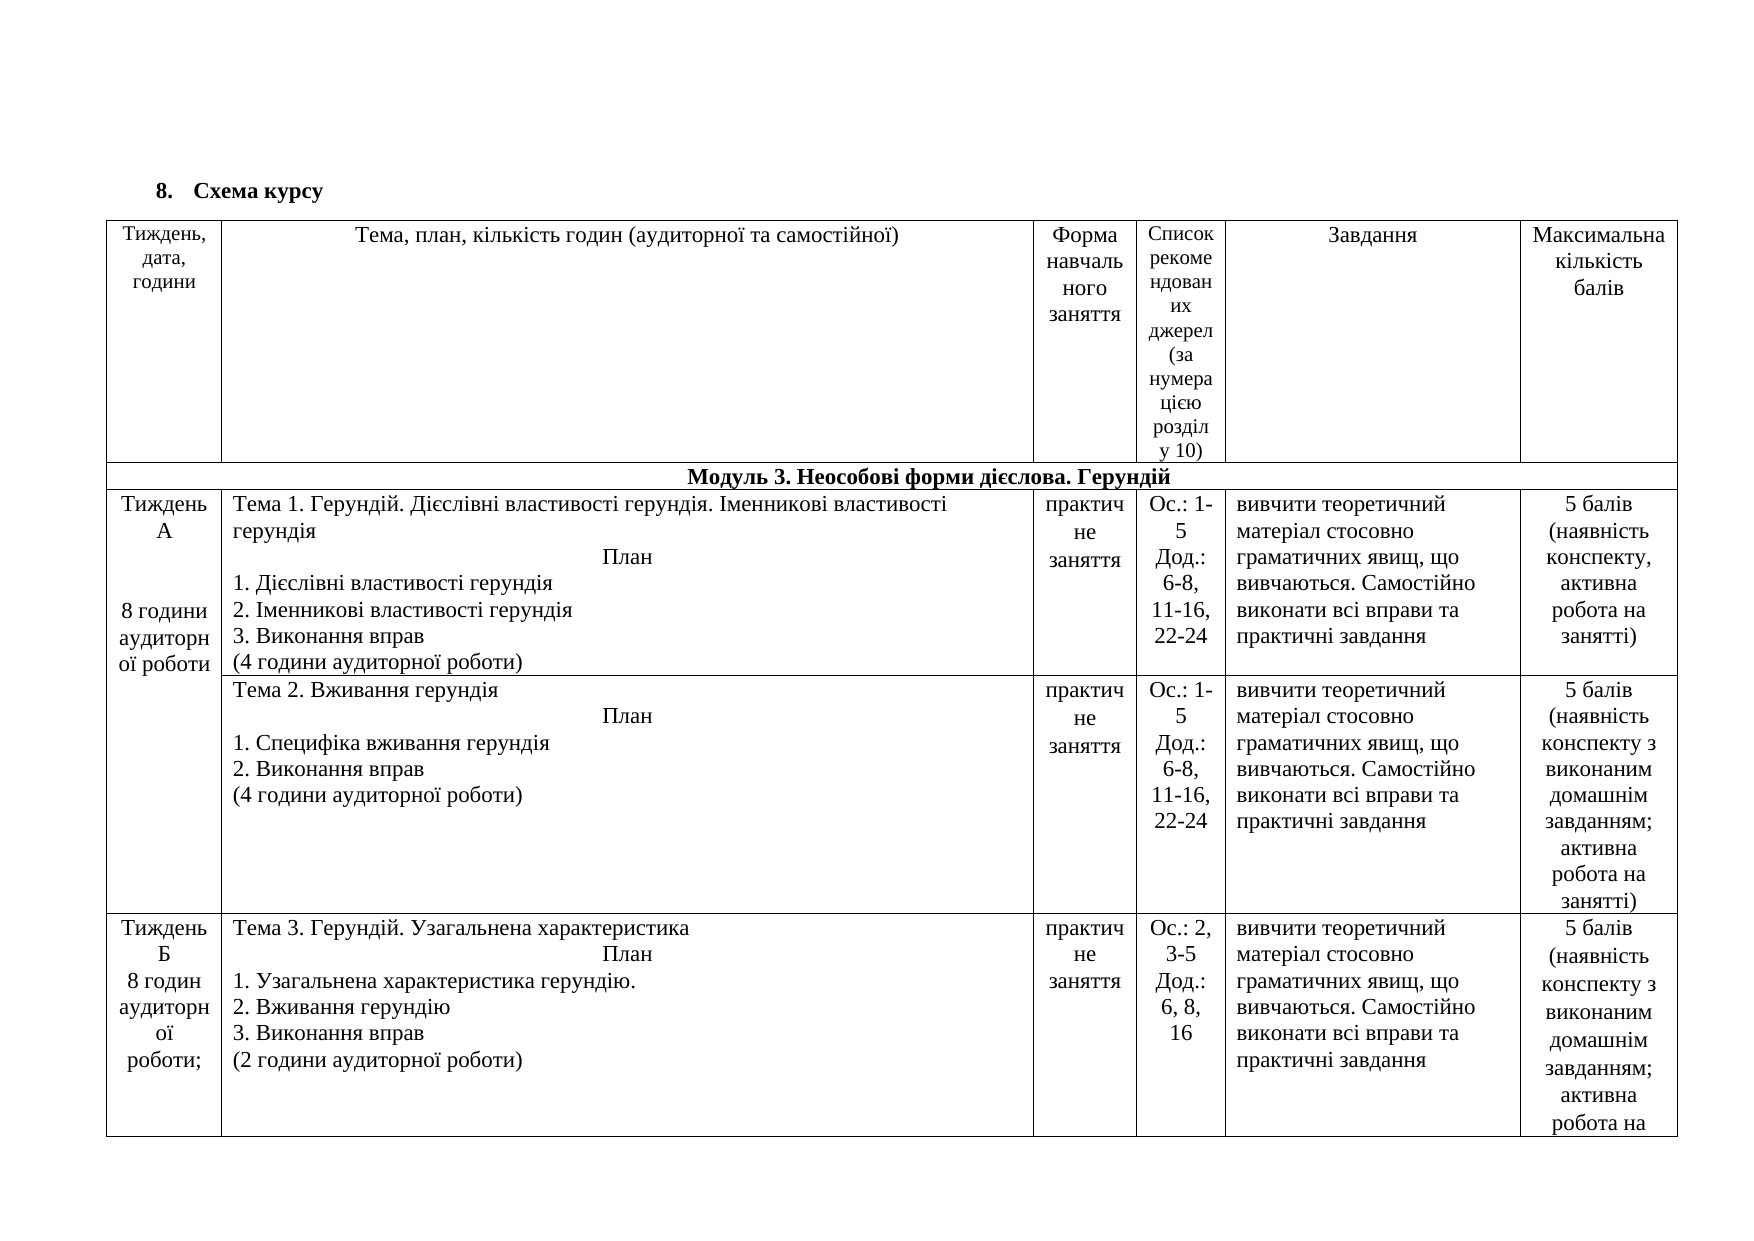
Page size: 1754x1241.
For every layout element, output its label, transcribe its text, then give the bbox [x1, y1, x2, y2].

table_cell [1137, 914, 1225, 1136]
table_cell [222, 914, 1033, 1136]
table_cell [107, 914, 221, 1136]
table_cell практичне заняття [1034, 676, 1136, 913]
table_header Максимальна кількість балів [1521, 221, 1677, 462]
table_header Тиждень, дата, години [107, 221, 221, 462]
table_cell Модуль 3. Неособові форми дієслова. Герундій [107, 463, 1677, 489]
list Схема курсу [156, 177, 1636, 203]
table_cell практичне заняття [1034, 914, 1136, 1136]
table_cell вивчити теоретичний матеріал стосовно граматичних явищ, що вивчаються. Самостійно виконати всі вправи та практичні завдання [1226, 676, 1520, 913]
table_cell практичне заняття [1034, 490, 1136, 675]
table_cell Тема 1. Герундій. Дієслівні властивості герундія. Іменникові властивості герундія План 1. Дієслівні властивості герундія 2. Іменникові властивості герундія 3. Виконання вправ (4 години аудиторної роботи) [222, 490, 1033, 675]
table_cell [1521, 914, 1677, 1136]
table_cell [1226, 914, 1520, 1136]
table_cell вивчити теоретичний матеріал стосовно граматичних явищ, що вивчаються. Самостійно виконати всі вправи та практичні завдання [1226, 490, 1520, 675]
table_cell Тиждень А 8 години аудиторної роботи [107, 490, 221, 913]
table_cell 5 балів (наявність конспекту з виконаним домашнім завданням; активна робота на занятті) [1521, 676, 1677, 913]
table_cell 5 балів (наявність конспекту, активна робота на занятті) [1521, 490, 1677, 675]
table_header Тема, план, кількість годин (аудиторної та самостійної) [222, 221, 1033, 462]
table_cell Ос.: 1-5 Дод.: 6-8, 11-16, 22-24 [1137, 490, 1225, 675]
table_header Завдання [1226, 221, 1520, 462]
table_header Список рекомендованих джерел (за нумерацією розділу 10) [1137, 221, 1225, 462]
table_header Форма навчального заняття [1034, 221, 1136, 462]
table_cell Ос.: 1-5 Дод.: 6-8, 11-16, 22-24 [1137, 676, 1225, 913]
table_cell Тема 2. Вживання герундія План 1. Специфіка вживання герундія 2. Виконання вправ (4 години аудиторної роботи) [222, 676, 1033, 913]
